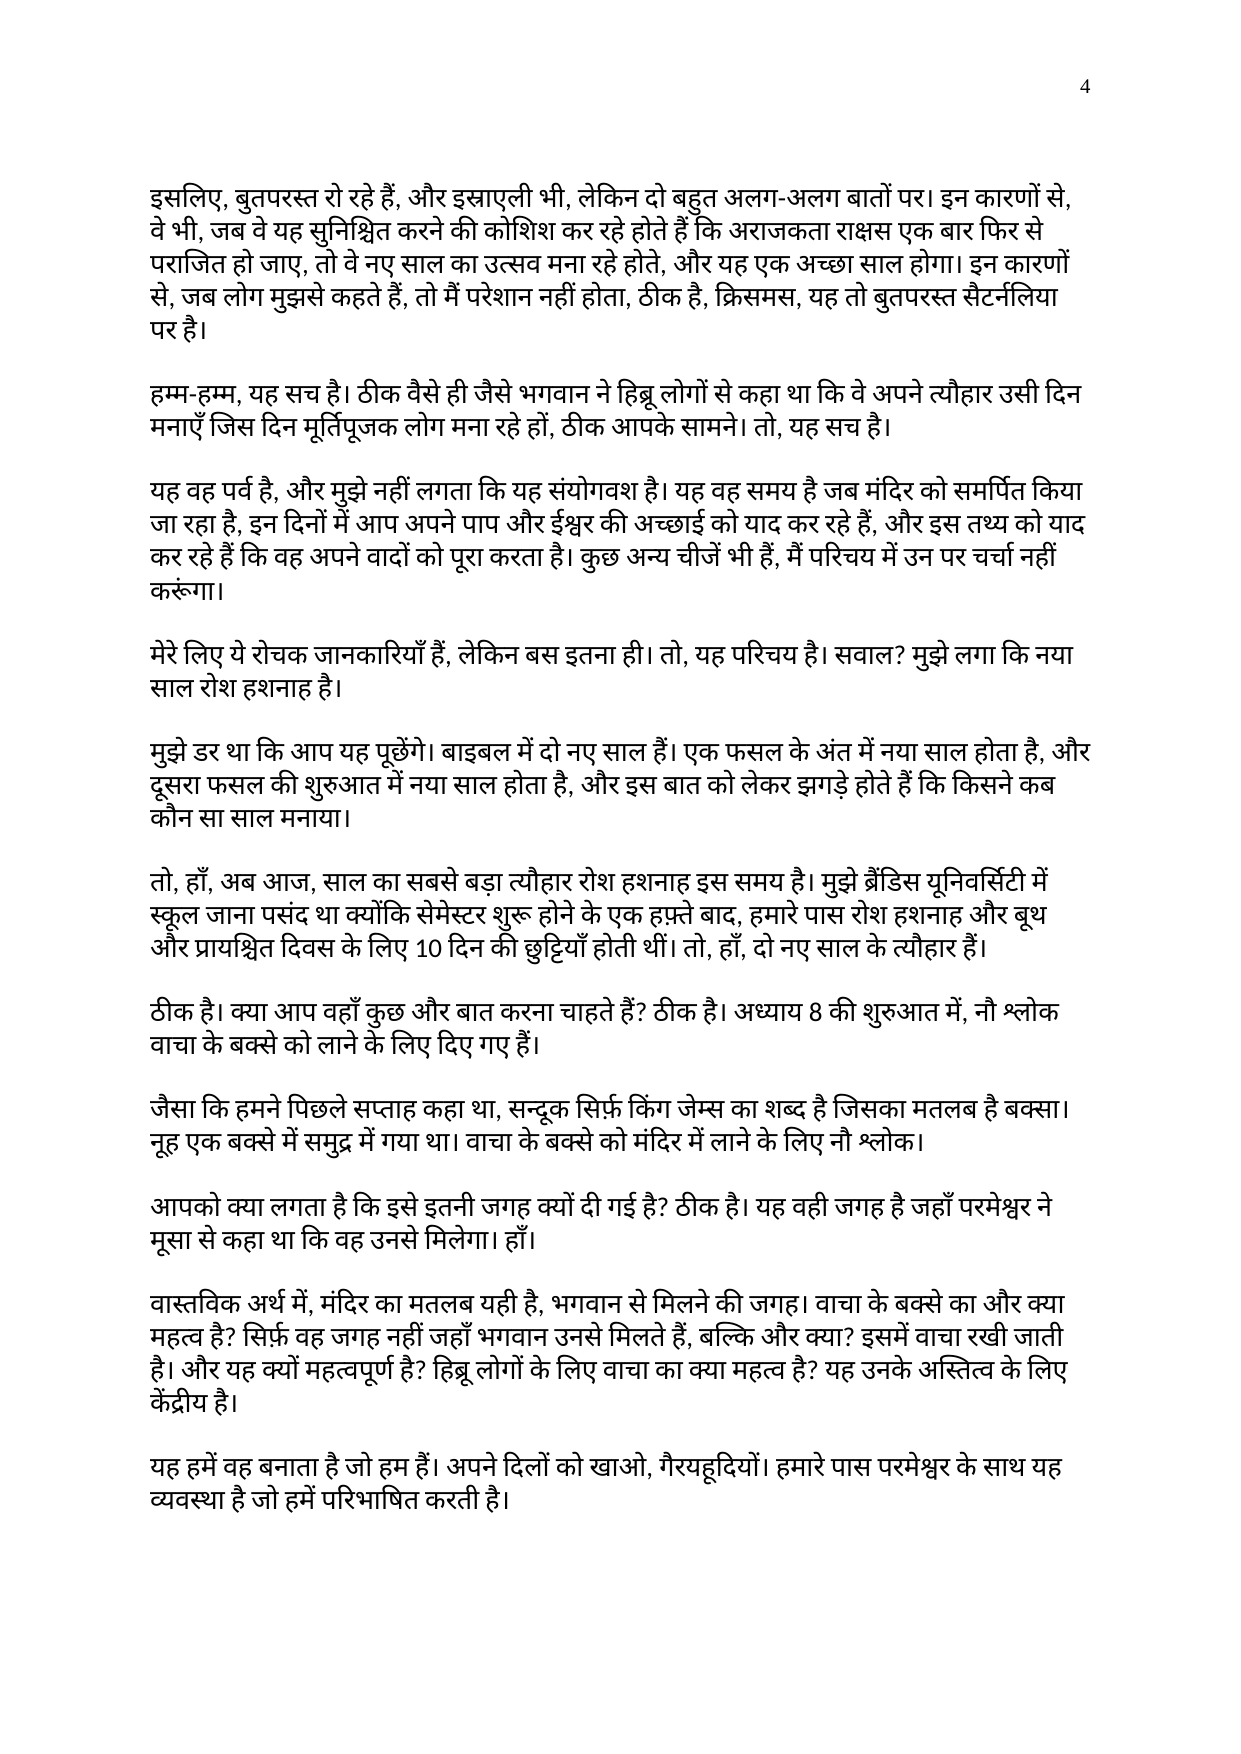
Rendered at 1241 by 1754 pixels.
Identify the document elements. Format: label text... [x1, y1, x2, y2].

text ठीक है। क्या आप वहाँ कुछ और बात करना चाहते हैं? ठीक है। अध्याय 8 की शुरुआत में, नौ श्लोक वाचा के बक्से को लाने के लिए दिए गए हैं। [150, 995, 1090, 1061]
text यह हमें वह बनाता है जो हम हैं। अपने दिलों को खाओ, गैरयहूदियों। हमारे पास परमेश्वर के साथ यह व्यवस्था है जो हमें परिभाषित करती है। [150, 1450, 1090, 1516]
text तो, हाँ, अब आज, साल का सबसे बड़ा त्यौहार रोश हशनाह इस समय है। मुझे ब्रैंडिस यूनिवर्सिटी में स्कूल जाना पसंद था क्योंकि सेमेस्टर शुरू होने के एक हफ़्ते बाद, हमारे पास रोश हशनाह और बूथ और प्रायश्चित दिवस के लिए 10 दिन की छुट्टियाँ होती थीं। तो, हाँ, दो नए साल के त्यौहार हैं। [150, 865, 1090, 964]
text हम्म-हम्म, यह सच है। ठीक वैसे ही जैसे भगवान ने हिब्रू लोगों से कहा था कि वे अपने त्यौहार उसी दिन मनाएँ जिस दिन मूर्तिपूजक लोग मना रहे हों, ठीक आपके सामने। तो, यह सच है। [150, 377, 1090, 443]
text इसलिए, बुतपरस्त रो रहे हैं, और इस्राएली भी, लेकिन दो बहुत अलग-अलग बातों पर। इन कारणों से, वे भी, जब वे यह सुनिश्चित करने की कोशिश कर रहे होते हैं कि अराजकता राक्षस एक बार फिर से पराजित हो जाए, तो वे नए साल का उत्सव मना रहे होते, और यह एक अच्छा साल होगा। इन कारणों से, जब लोग मुझसे कहते हैं, तो मैं परेशान नहीं होता, ठीक है, क्रिसमस, यह तो बुतपरस्त सैटर्नलिया पर है। [150, 181, 1090, 346]
text आपको क्या लगता है कि इसे इतनी जगह क्यों दी गई है? ठीक है। यह वही जगह है जहाँ परमेश्वर ने मूसा से कहा था कि वह उनसे मिलेगा। हाँ। [150, 1190, 1090, 1256]
text मेरे लिए ये रोचक जानकारियाँ हैं, लेकिन बस इतना ही। तो, यह परिचय है। सवाल? मुझे लगा कि नया साल रोश हशनाह है। [150, 638, 1090, 704]
text जैसा कि हमने पिछले सप्ताह कहा था, सन्दूक सिर्फ़ किंग जेम्स का शब्द है जिसका मतलब है बक्सा। नूह एक बक्से में समुद्र में गया था। वाचा के बक्से को मंदिर में लाने के लिए नौ श्लोक। [150, 1093, 1090, 1159]
text यह वह पर्व है, और मुझे नहीं लगता कि यह संयोगवश है। यह वह समय है जब मंदिर को समर्पित किया जा रहा है, इन दिनों में आप अपने पाप और ईश्वर की अच्छाई को याद कर रहे हैं, और इस तथ्य को याद कर रहे हैं कि वह अपने वादों को पूरा करता है। कुछ अन्य चीजें भी हैं, मैं परिचय में उन पर चर्चा नहीं करूंगा। [150, 474, 1090, 607]
text मुझे डर था कि आप यह पूछेंगे। बाइबल में दो नए साल हैं। एक फसल के अंत में नया साल होता है, और दूसरा फसल की शुरुआत में नया साल होता है, और इस बात को लेकर झगड़े होते हैं कि किसने कब कौन सा साल मनाया। [150, 735, 1090, 834]
text वास्तविक अर्थ में, मंदिर का मतलब यही है, भगवान से मिलने की जगह। वाचा के बक्से का और क्या महत्व है? सिर्फ़ वह जगह नहीं जहाँ भगवान उनसे मिलते हैं, बल्कि और क्या? इसमें वाचा रखी जाती है। और यह क्यों महत्वपूर्ण है? हिब्रू लोगों के लिए वाचा का क्या महत्व है? यह उनके अस्तित्व के लिए केंद्रीय है। [150, 1287, 1090, 1419]
